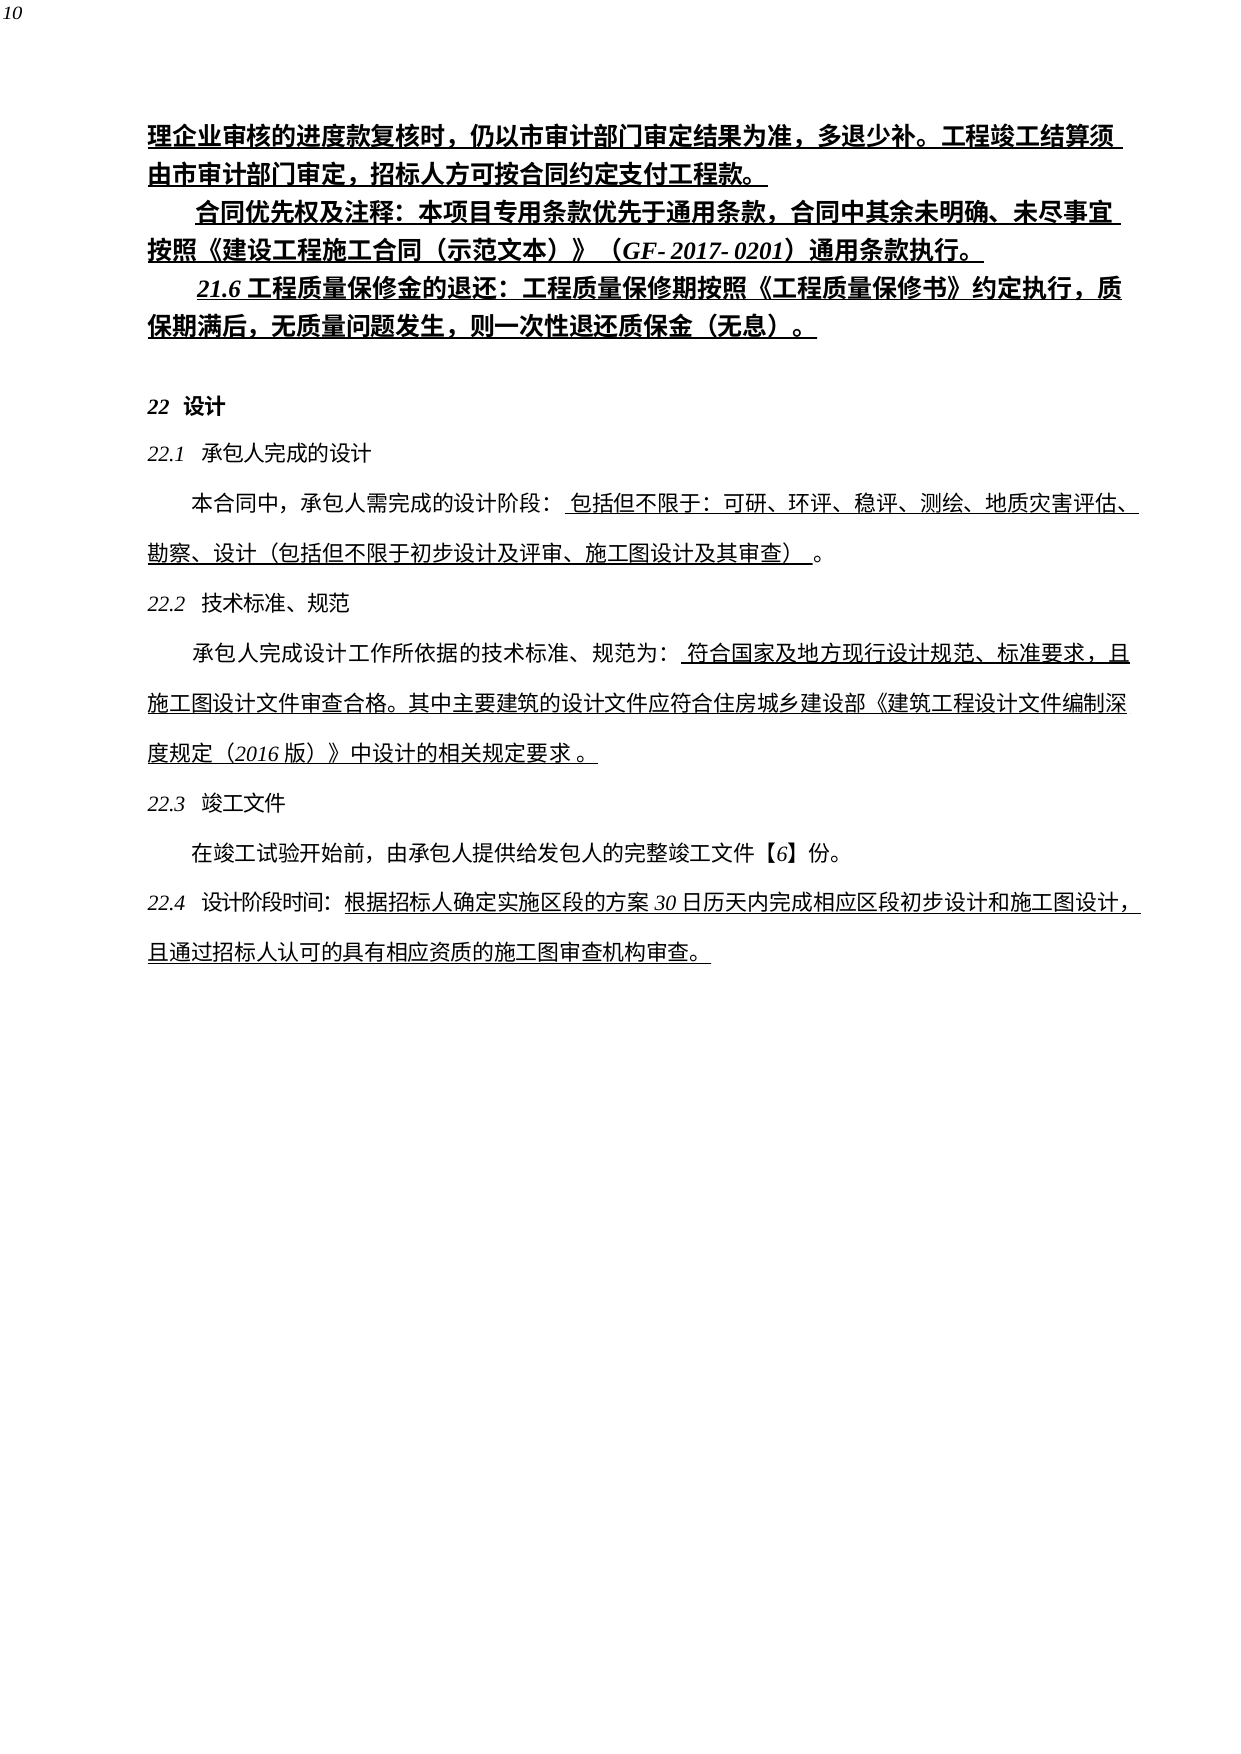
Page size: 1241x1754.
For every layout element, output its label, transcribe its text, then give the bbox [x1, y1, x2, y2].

text 合同优先权及注释：本项目专用条款优先于通用条款，合同中其余未明确、未尽事宜 按照《建设工程施工合同（示范文本）》（GF- 2017- 0201）通用条款执行。 [147, 192, 1130, 266]
text 承包人完成设计工作所依据的技术标准、规范为： 符合国家及地方现行设计规范、标准要求，且 施工图设计文件审查合格。其中主要建筑的设计文件应符合住房城乡建设部《建筑工程设计文件编制深度规定（2016 版）》中设计的相关规定要求 。 [147, 636, 1130, 767]
list 设计阶段时间：根据招标人确定实施区段的方案 30 日历天内完成相应区段初步设计和施工图设计， 且通过招标人认可的具有相应资质的施工图审查机构审查。 [147, 885, 1141, 967]
list 承包人完成的设计 [147, 436, 1166, 468]
list 竣工文件 [147, 786, 1166, 817]
text 21.6 工程质量保修金的退还：工程质量保修期按照《工程质量保修书》约定执行，质 保期满后，无质量问题发生，则一次性退还质保金（无息）。 [147, 268, 1130, 342]
list 设计 [147, 389, 1166, 420]
text 理企业审核的进度款复核时，仍以市审计部门审定结果为准，多退少补。工程竣工结算须 由市审计部门审定，招标人方可按合同约定支付工程款。 [147, 116, 1130, 190]
list 技术标准、规范 [147, 586, 1166, 618]
text 在竣工试验开始前，由承包人提供给发包人的完整竣工文件【6】份。 [191, 836, 1166, 867]
text 本合同中，承包人需完成的设计阶段： 包括但不限于：可研、环评、稳评、测绘、地质灾害评估、 勘察、设计（包括但不限于初步设计及评审、施工图设计及其审查） 。 [147, 486, 1141, 567]
